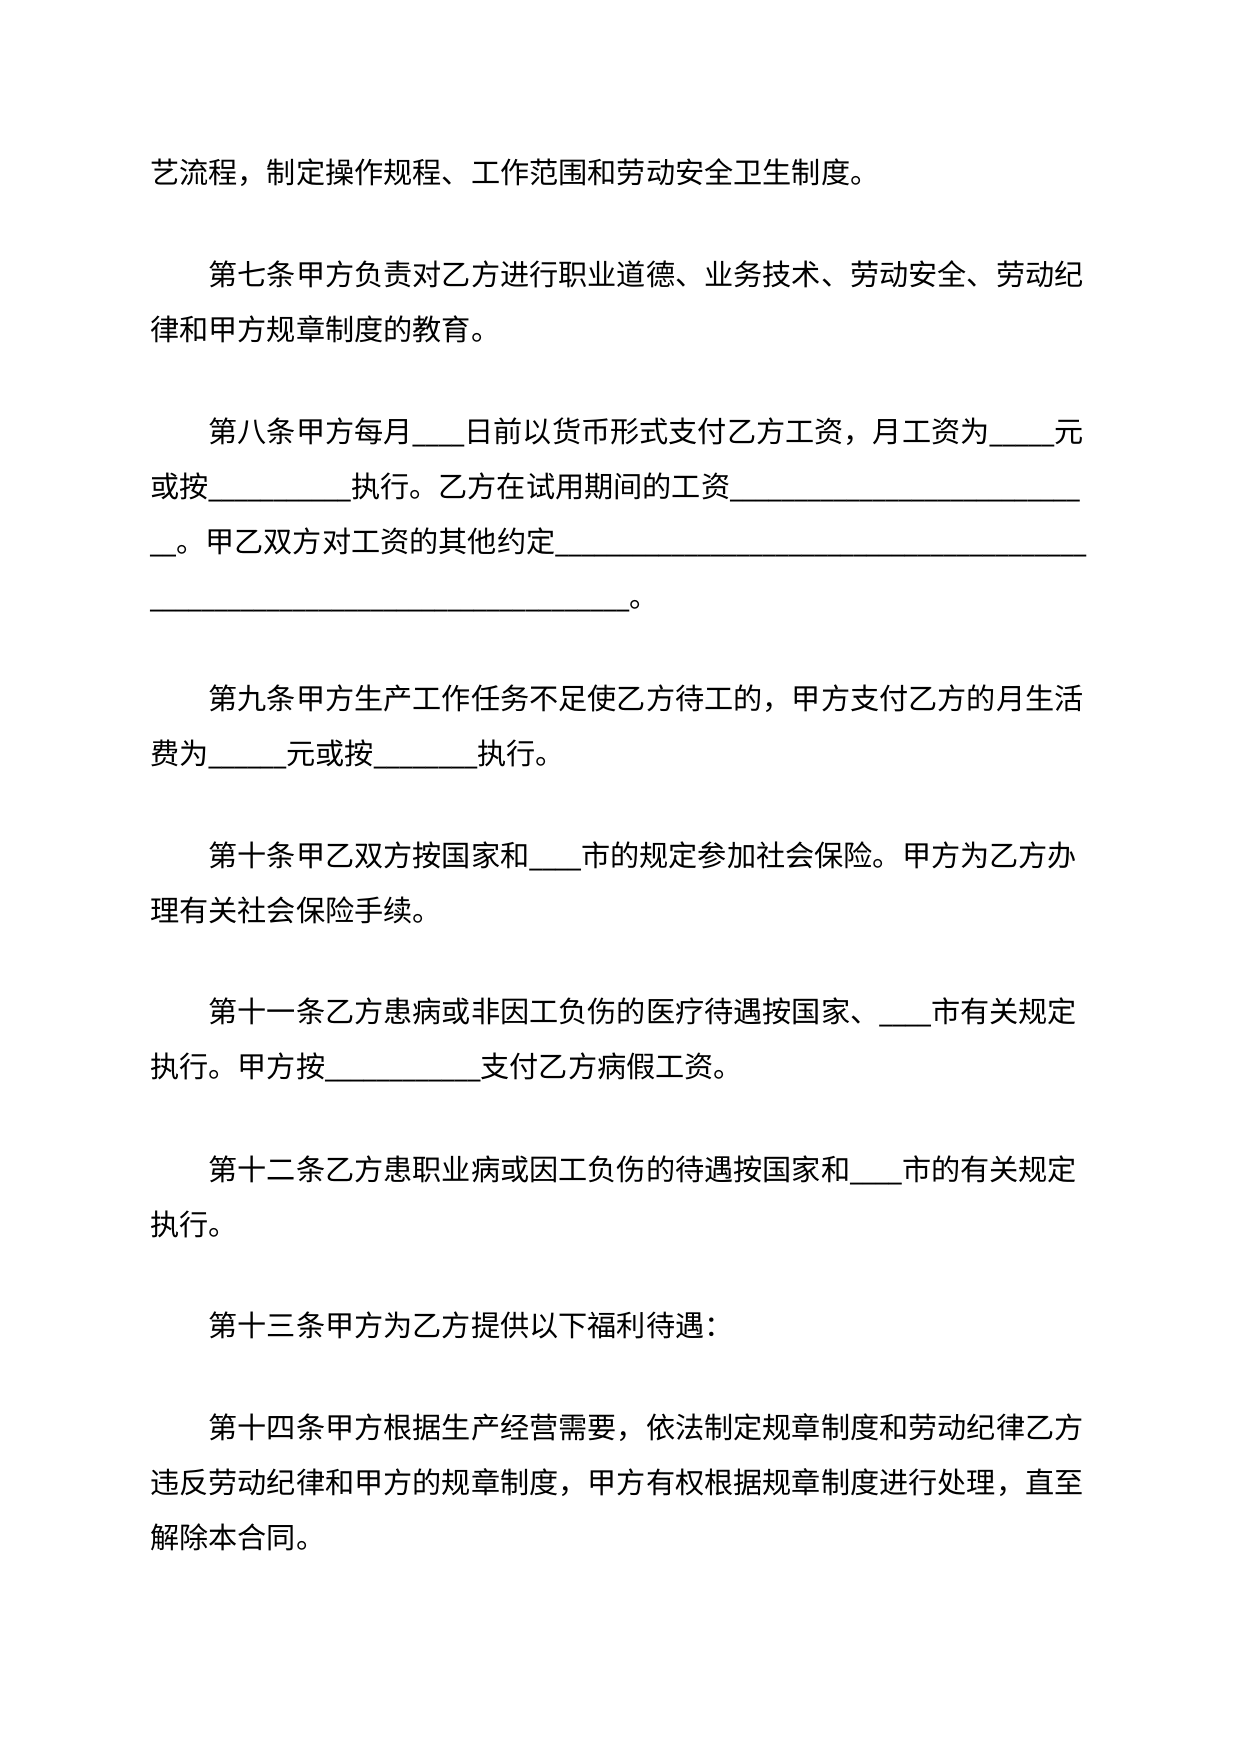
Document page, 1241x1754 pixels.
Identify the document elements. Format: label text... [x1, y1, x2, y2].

text 第十条甲乙双方按国家和____市的规定参加社会保险。甲方为乙方办理有关社会保险手续。 [150, 832, 1090, 929]
text 第十四条甲方根据生产经营需要，依法制定规章制度和劳动纪律乙方违反劳动纪律和甲方的规章制度，甲方有权根据规章制度进行处理，直至解除本合同。 [150, 1404, 1090, 1557]
text 第十三条甲方为乙方提供以下福利待遇： [150, 1303, 1090, 1345]
text 第七条甲方负责对乙方进行职业道德、业务技术、劳动安全、劳动纪律和甲方规章制度的教育。 [150, 252, 1090, 349]
text 第八条甲方每月____日前以货币形式支付乙方工资，月工资为_____元或按___________执行。乙方在试用期间的工资_____________________________。甲乙双方对工资的其他约定______________________________________________________________________________。 [150, 408, 1090, 616]
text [150, 150, 1090, 192]
text 第十一条乙方患病或非因工负伤的医疗待遇按国家、____市有关规定执行。甲方按____________支付乙方病假工资。 [150, 989, 1090, 1086]
text 第十二条乙方患职业病或因工负伤的待遇按国家和____市的有关规定执行。 [150, 1146, 1090, 1243]
text 第九条甲方生产工作任务不足使乙方待工的，甲方支付乙方的月生活费为______元或按________执行。 [150, 675, 1090, 773]
